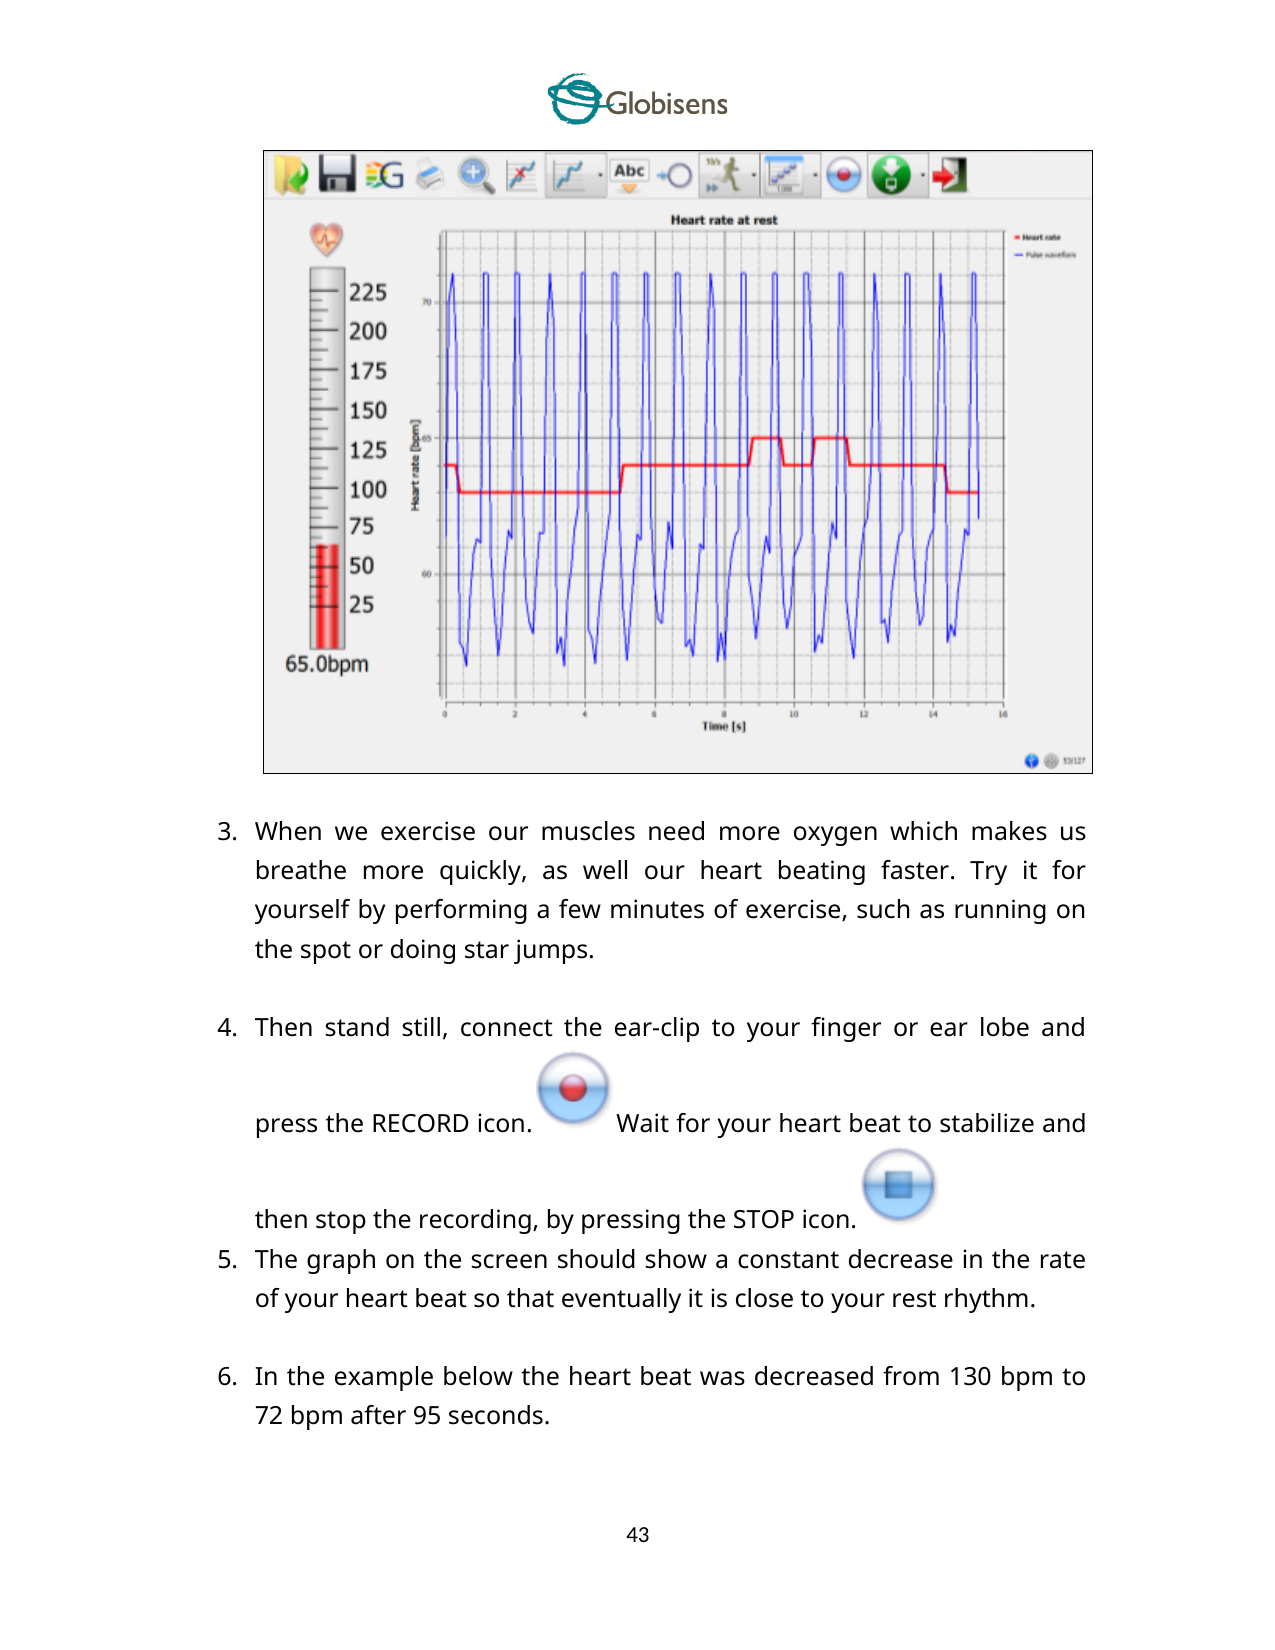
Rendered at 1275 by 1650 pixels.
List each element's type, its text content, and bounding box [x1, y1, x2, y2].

picture [857, 1144, 943, 1229]
list Then stand still, connect the ear-clip to your finger or ear lobe and press the RECORD icon.Wait for your heart beat to stabilize and then stop the recording, by pressing the STOP icon. [217, 1009, 1087, 1236]
list The graph on the screen should show a constant decrease in the rate of your heart beat so that eventually it is close to your rest rhythm. [217, 1241, 1087, 1314]
picture [264, 151, 1092, 773]
picture [532, 1048, 617, 1132]
list When we exercise our muscles need more oxygen which makes us breathe more quickly, as well our heart beating faster. Try it for yourself by performing a few minutes of exercise, such as running on the spot or doing star jumps. [217, 814, 1087, 965]
picture [547, 73, 728, 125]
list In the example below the heart beat was decreased from 130 bpm to 72 bpm after 95 seconds. [217, 1359, 1087, 1432]
